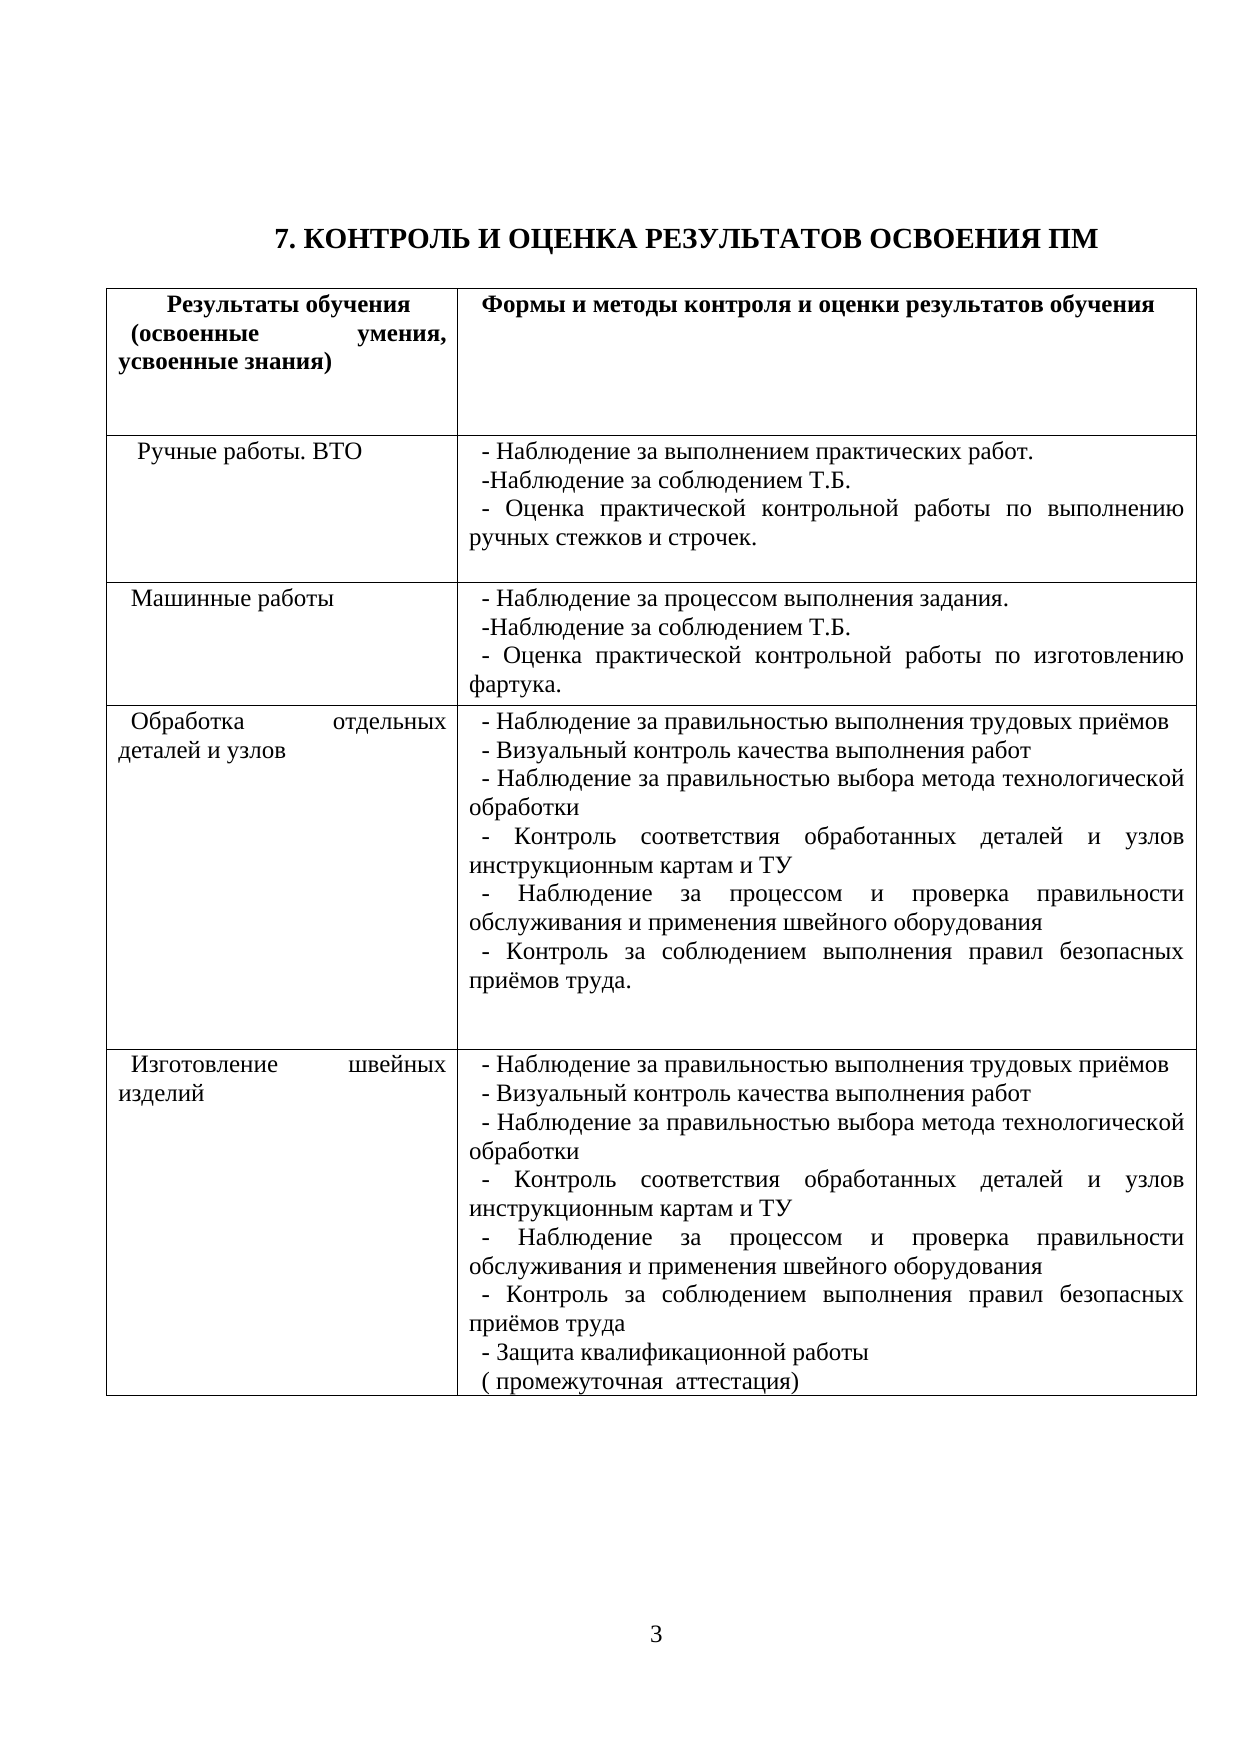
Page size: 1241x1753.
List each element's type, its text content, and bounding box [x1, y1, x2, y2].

table_cell Обработка отдельных деталей и узлов [107, 706, 457, 1048]
text 7. КОНТРОЛЬ И ОЦЕНКА РЕЗУЛЬТАТОВ ОСВОЕНИЯ ПМ [118, 221, 1181, 254]
table_cell - Наблюдение за правильностью выполнения трудовых приёмов - Визуальный контроль качества выполнения работ - Наблюдение за правильностью выбора метода технологической обработки - Контроль соответствия обработанных деталей и узлов инструкционным картам и ТУ - Наблюдение за процессом и проверка правильности обслуживания и применения швейного оборудования - Контроль за соблюдением выполнения правил безопасных приёмов труда. [458, 706, 1196, 1048]
table_cell - Наблюдение за правильностью выполнения трудовых приёмов - Визуальный контроль качества выполнения работ - Наблюдение за правильностью выбора метода технологической обработки - Контроль соответствия обработанных деталей и узлов инструкционным картам и ТУ - Наблюдение за процессом и проверка правильности обслуживания и применения швейного оборудования - Контроль за соблюдением выполнения правил безопасных приёмов труда - Защита квалификационной работы ( промежуточная аттестация) [458, 1050, 1196, 1394]
table_cell - Наблюдение за процессом выполнения задания. -Наблюдение за соблюдением Т.Б. - Оценка практической контрольной работы по изготовлению фартука. [458, 583, 1196, 705]
table_header Формы и методы контроля и оценки результатов обучения [458, 289, 1196, 435]
table_cell Машинные работы [107, 583, 457, 705]
table_cell Ручные работы. ВТО [107, 436, 457, 582]
table_header Результаты обучения (освоенные умения, усвоенные знания) [107, 289, 457, 435]
table_cell Изготовление швейных изделий [107, 1050, 457, 1394]
table_cell - Наблюдение за выполнением практических работ. -Наблюдение за соблюдением Т.Б. - Оценка практической контрольной работы по выполнению ручных стежков и строчек. [458, 436, 1196, 582]
